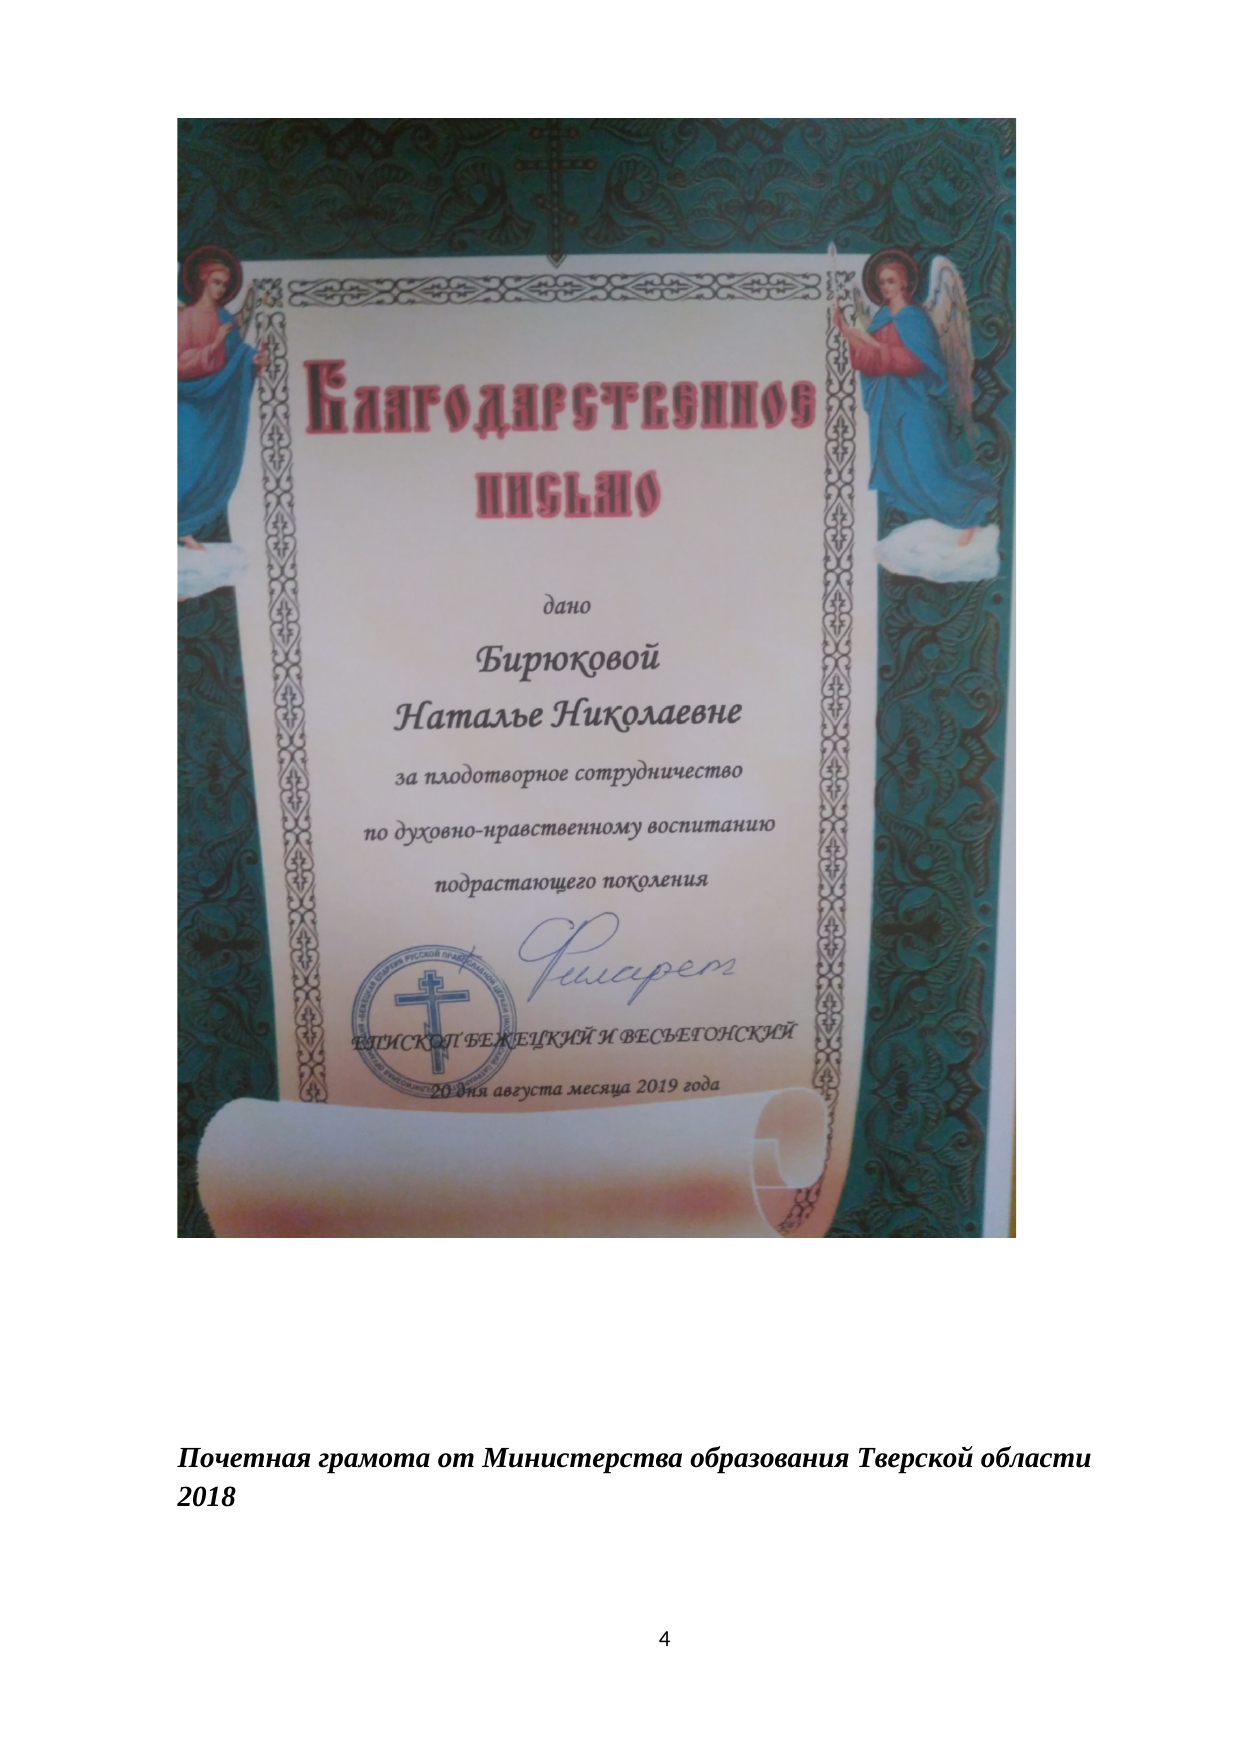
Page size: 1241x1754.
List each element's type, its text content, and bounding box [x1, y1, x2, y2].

text Почетная грамота от Министерства образования Тверской области 2018 [177, 1440, 1152, 1512]
picture [177, 118, 1017, 1238]
